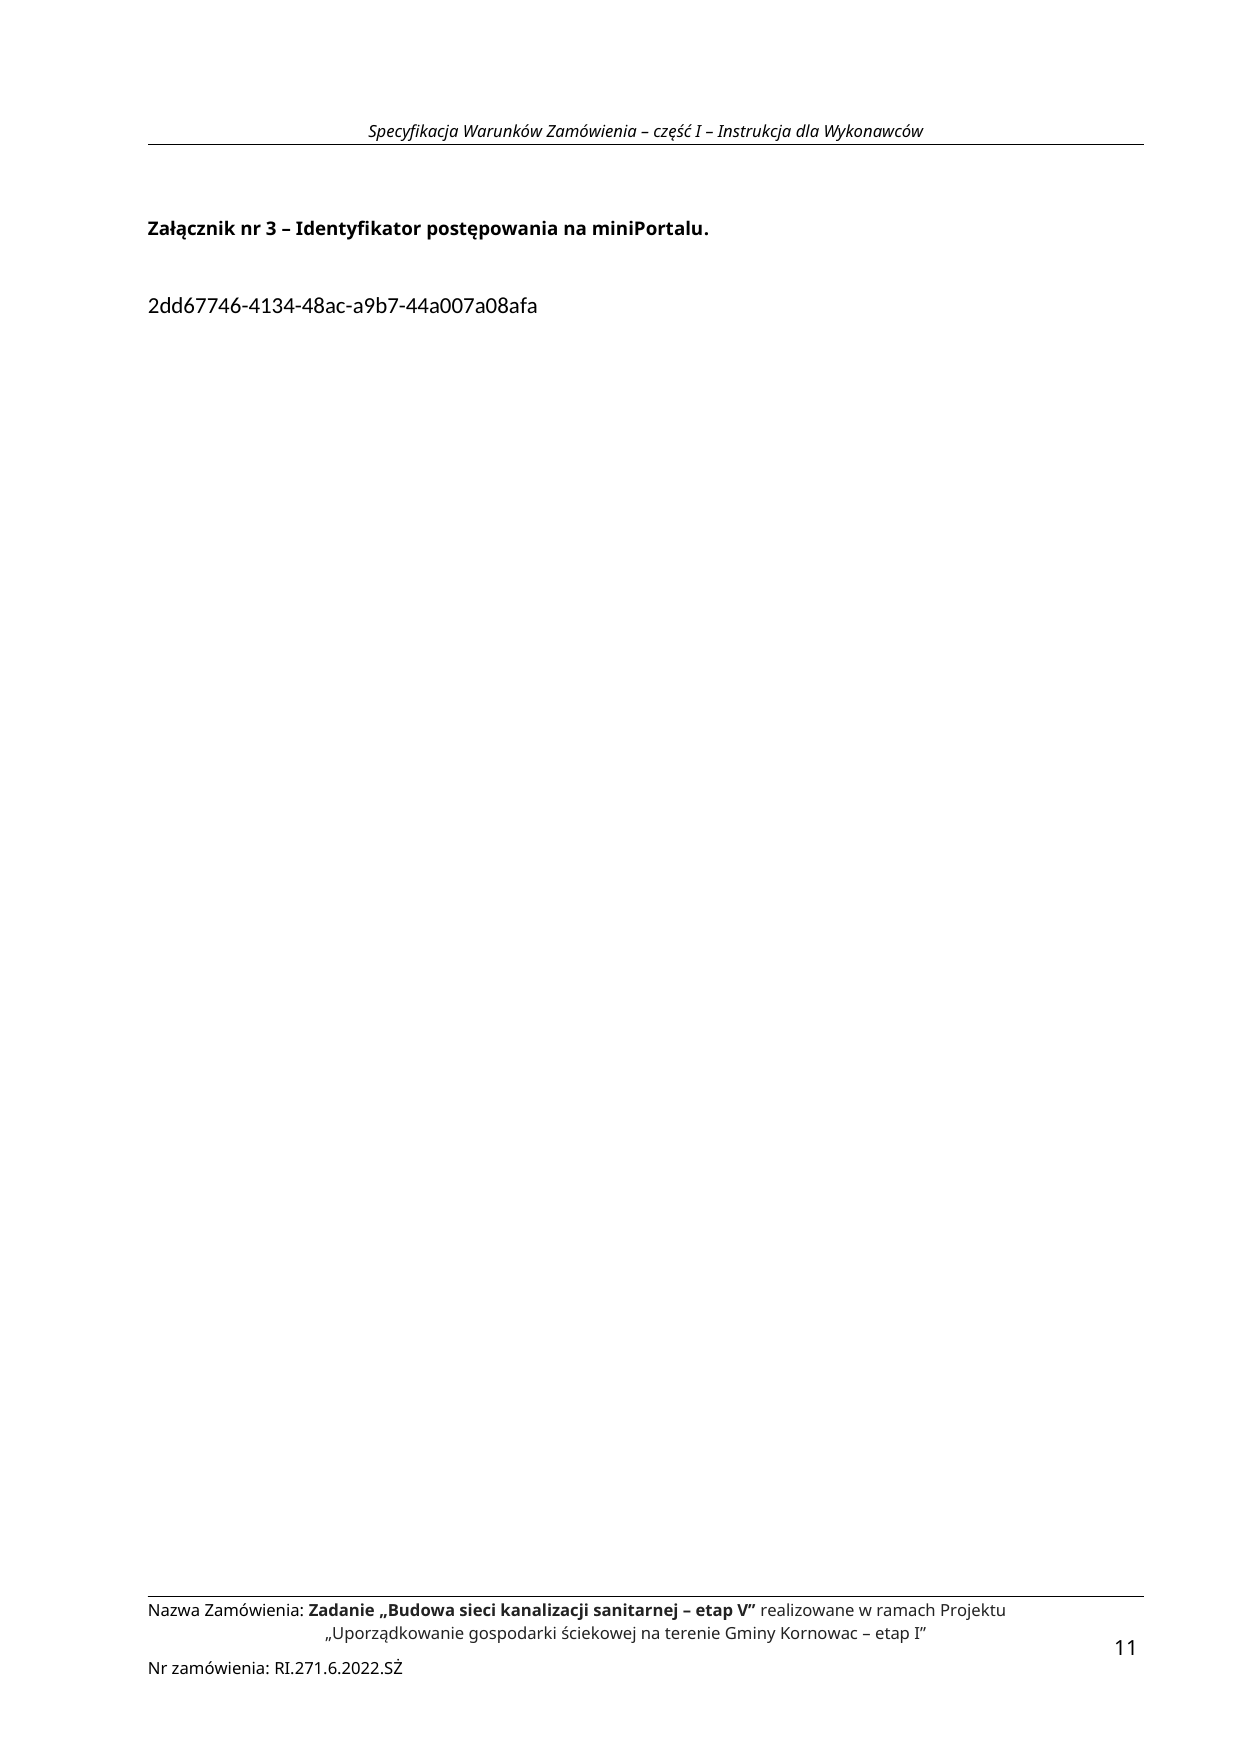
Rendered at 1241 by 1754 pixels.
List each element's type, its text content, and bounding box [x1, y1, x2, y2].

text Załącznik nr 3 – Identyfikator postępowania na miniPortalu. [148, 215, 1144, 241]
text 2dd67746-4134-48ac-a9b7-44a007a08afa [148, 291, 1144, 319]
